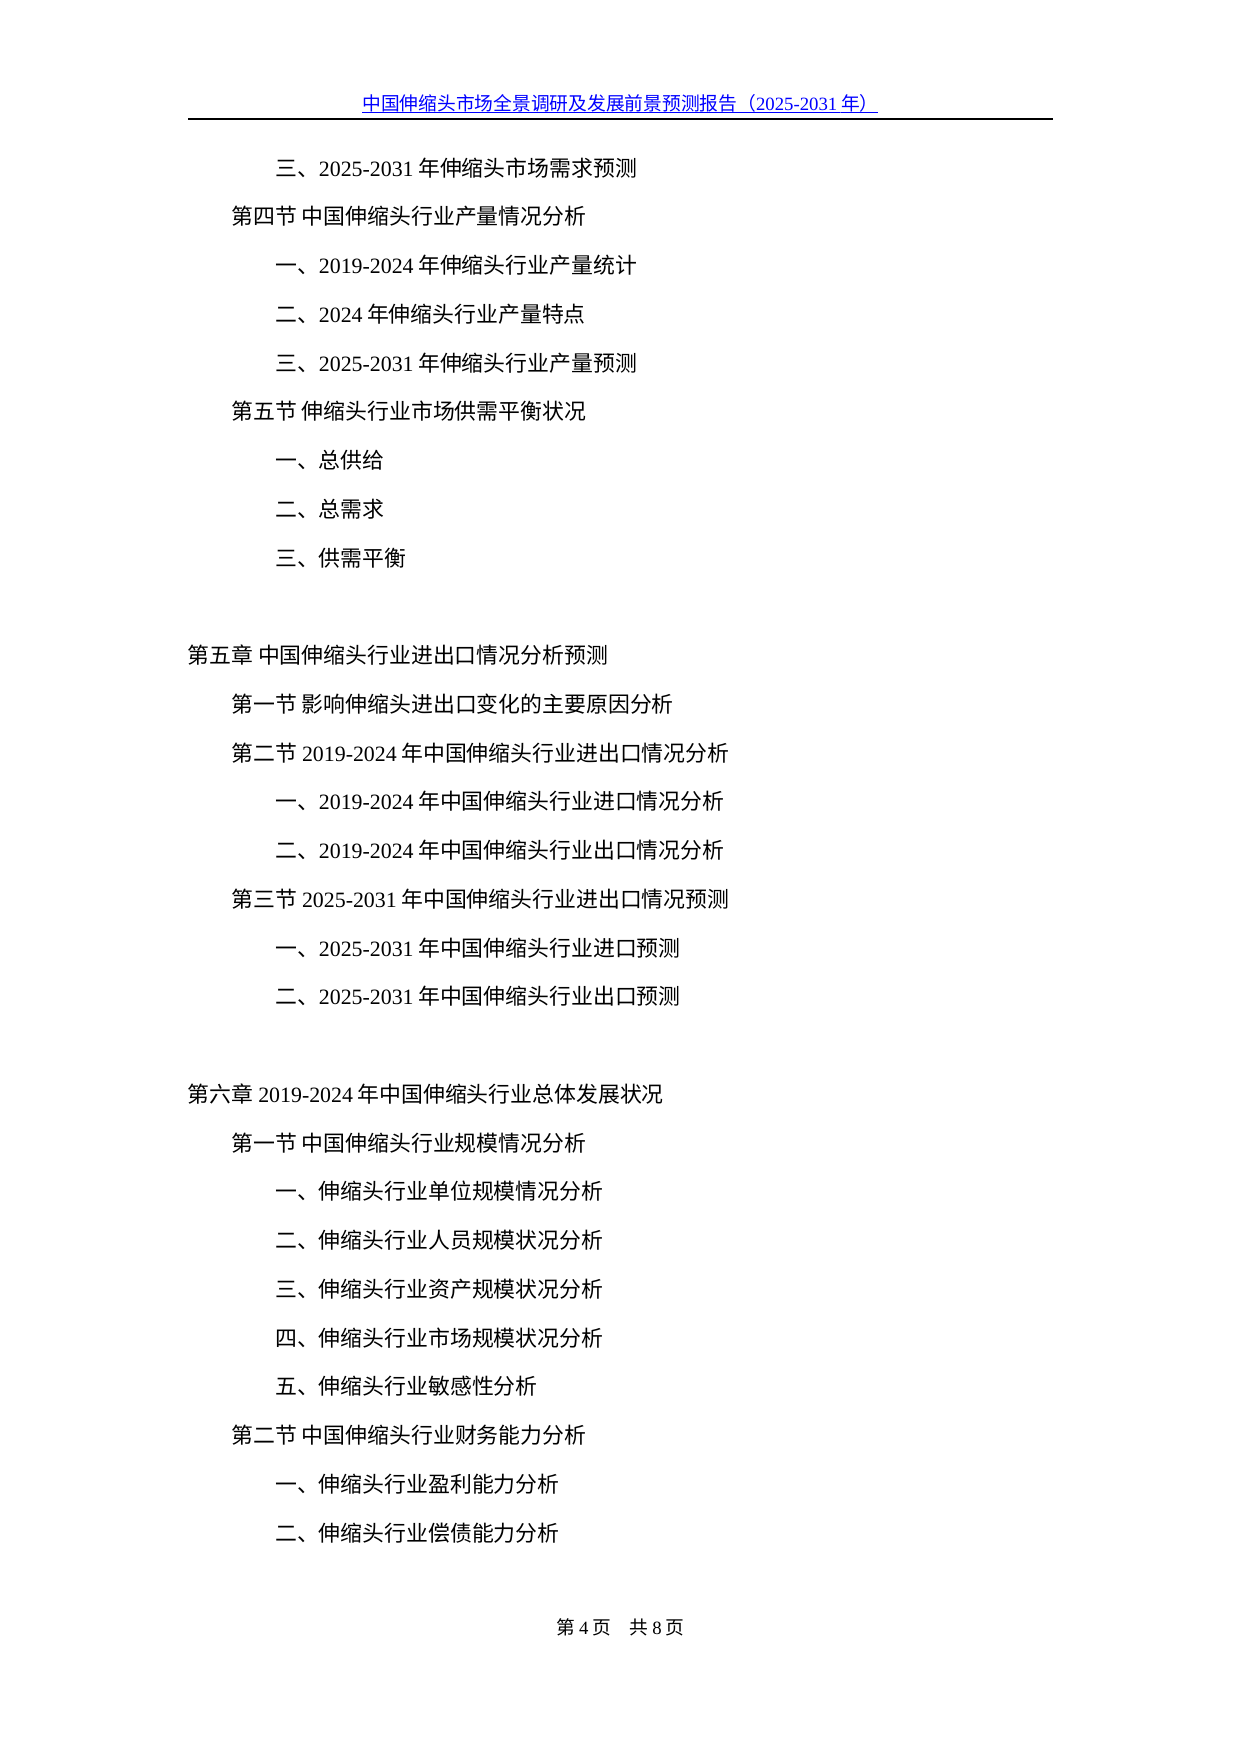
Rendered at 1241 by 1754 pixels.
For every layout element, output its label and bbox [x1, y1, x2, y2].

text [187, 150, 1053, 1548]
